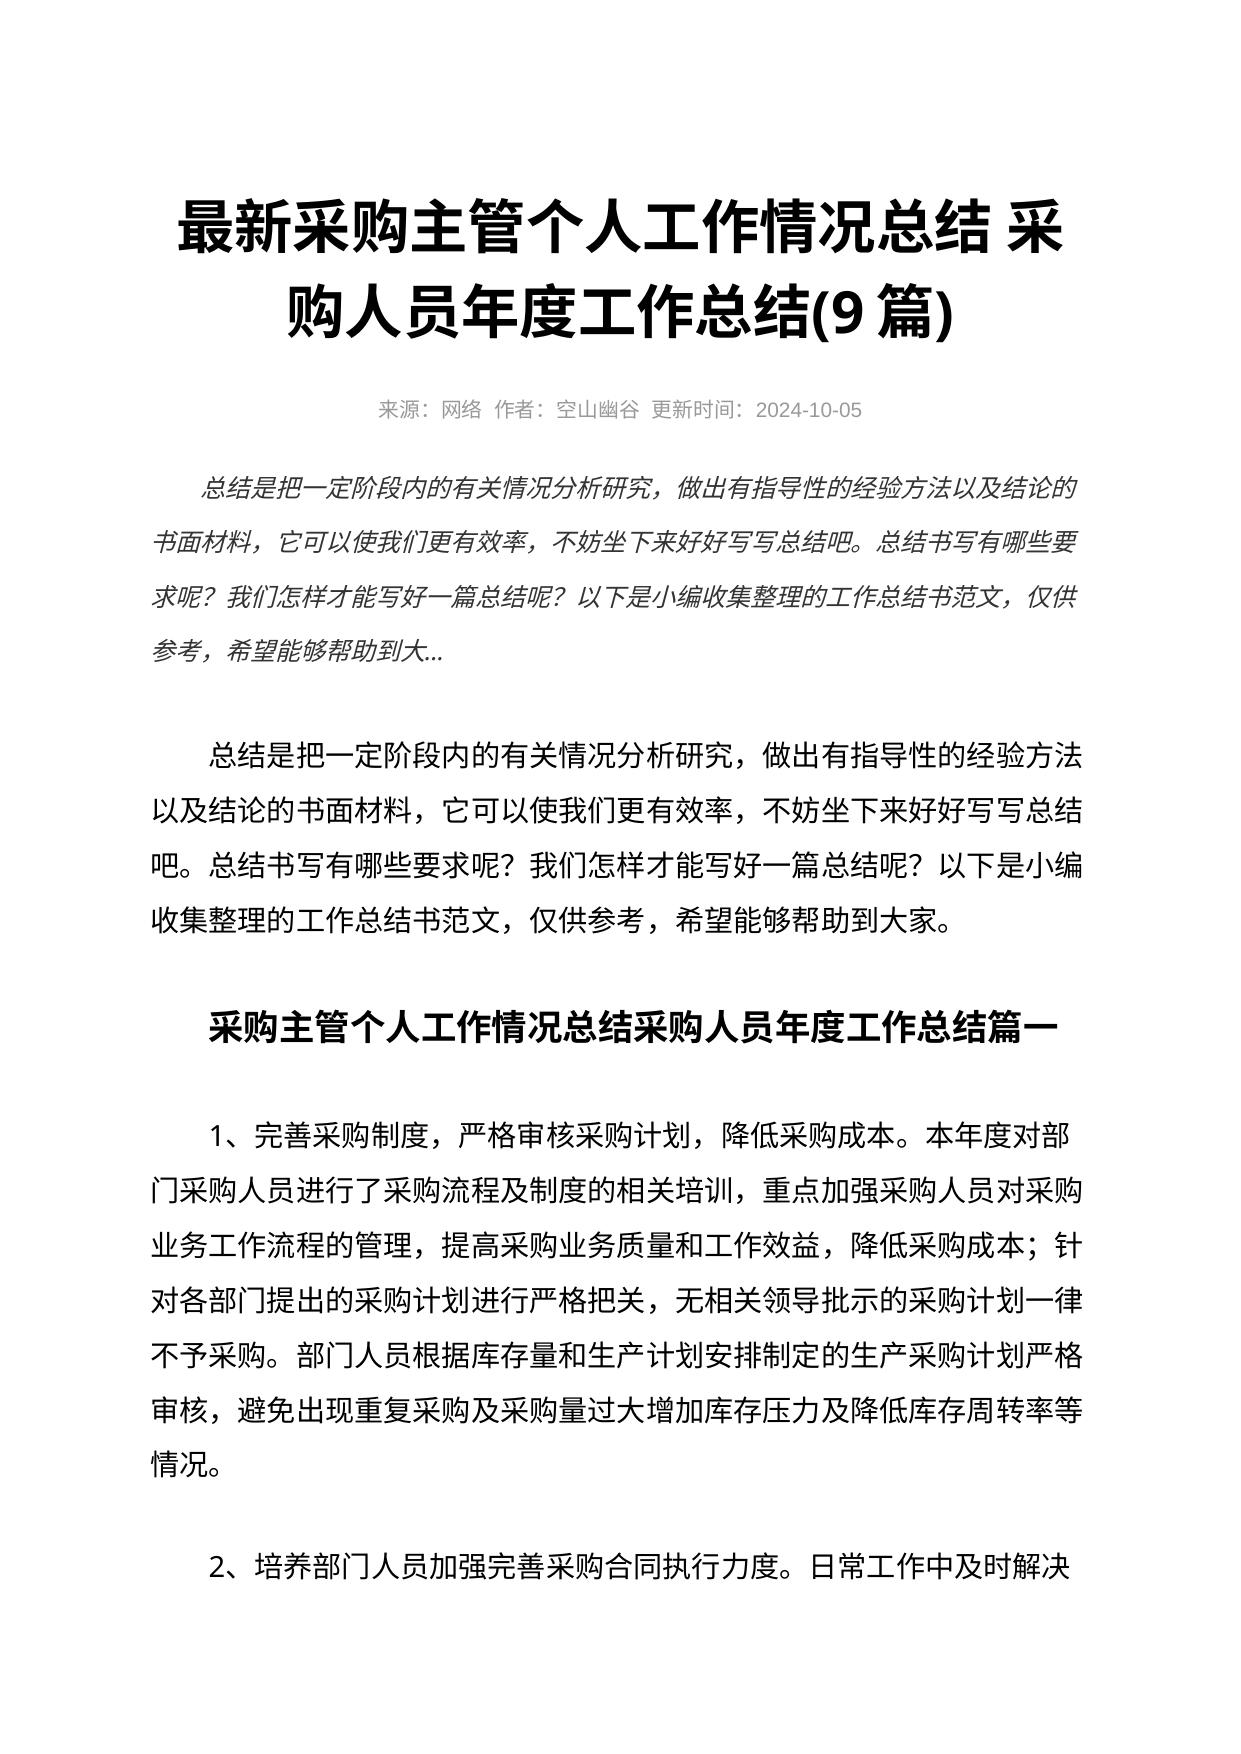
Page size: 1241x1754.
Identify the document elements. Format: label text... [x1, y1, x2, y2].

subtitle 最新采购主管个人工作情况总结 采购人员年度工作总结(9篇) [150, 181, 1090, 351]
text 来源：网络 作者：空山幽谷 更新时间：2024-10-05 [150, 397, 1090, 421]
text 总结是把一定阶段内的有关情况分析研究，做出有指导性的经验方法以及结论的书面材料，它可以使我们更有效率，不妨坐下来好好写写总结吧。总结书写有哪些要求呢？我们怎样才能写好一篇总结呢？以下是小编收集整理的工作总结书范文，仅供参考，希望能够帮助到大... [150, 468, 1090, 668]
text 总结是把一定阶段内的有关情况分析研究，做出有指导性的经验方法以及结论的书面材料，它可以使我们更有效率，不妨坐下来好好写写总结吧。总结书写有哪些要求呢？我们怎样才能写好一篇总结呢？以下是小编收集整理的工作总结书范文，仅供参考，希望能够帮助到大家。 [150, 733, 1090, 939]
text 1、完善采购制度，严格审核采购计划，降低采购成本。本年度对部门采购人员进行了采购流程及制度的相关培训，重点加强采购人员对采购业务工作流程的管理，提高采购业务质量和工作效益，降低采购成本；针对各部门提出的采购计划进行严格把关，无相关领导批示的采购计划一律不予采购。部门人员根据库存量和生产计划安排制定的生产采购计划严格审核，避免出现重复采购及采购量过大增加库存压力及降低库存周转率等情况。 [150, 1112, 1090, 1484]
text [150, 1544, 1090, 1586]
text 采购主管个人工作情况总结采购人员年度工作总结篇一 [150, 999, 1090, 1050]
